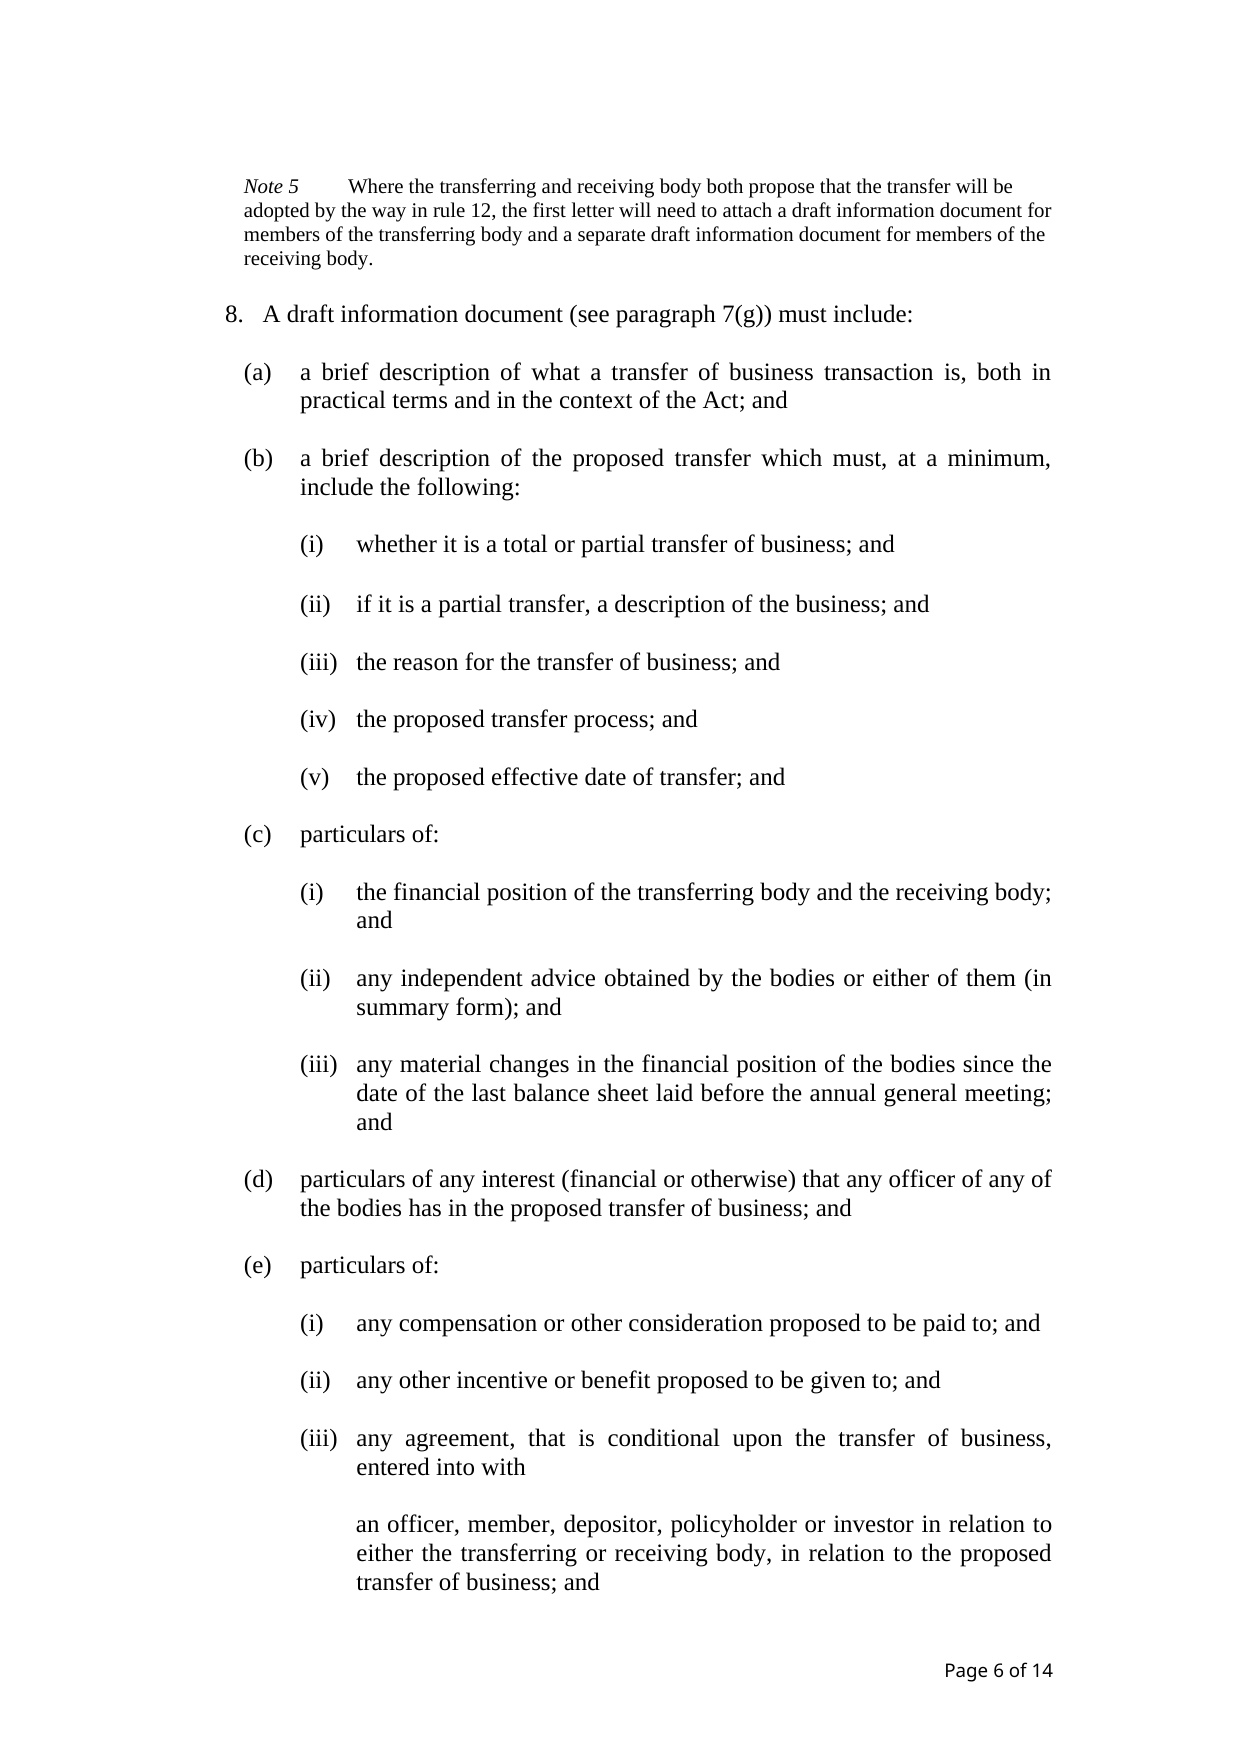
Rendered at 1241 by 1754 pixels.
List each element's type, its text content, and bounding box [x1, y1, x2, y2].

list a brief description of the proposed transfer which must, at a minimum, include the following: [244, 443, 1053, 500]
text an officer, member, depositor, policyholder or investor in relation to either the transferring or receiving body, in relation to the proposed transfer of business; and [348, 1509, 1053, 1595]
list particulars of: [244, 819, 1053, 848]
text (i) any compensation or other consideration proposed to be paid to; and [300, 1308, 1053, 1337]
list the reason for the transfer of business; and [300, 647, 1053, 675]
text (ii) any independent advice obtained by the bodies or either of them (in summary form); and [300, 963, 1053, 1020]
list whether it is a total or partial transfer of business; and [300, 529, 1053, 558]
list a brief description of what a transfer of business transaction is, both in practical terms and in the context of the Act; and [244, 357, 1053, 414]
text (iii) any material changes in the financial position of the bodies since the date of the last balance sheet laid before the annual general meeting; and [300, 1049, 1053, 1135]
list particulars of: [244, 1250, 1053, 1279]
list the proposed transfer process; and [300, 704, 1053, 733]
text Note 5 Where the transferring and receiving body both propose that the transfer will be adopted by the way in rule 12, the first letter will need to attach a draft information document for members of the transferring body and a separate draft information document for members of the receiving body. [244, 174, 1053, 270]
list the proposed effective date of transfer; and [300, 762, 1053, 790]
list particulars of any interest (financial or otherwise) that any officer of any of the bodies has in the proposed transfer of business; and [244, 1164, 1053, 1222]
text (ii) any other incentive or benefit proposed to be given to; and [300, 1365, 1053, 1394]
list if it is a partial transfer, a description of the business; and [300, 589, 1053, 618]
list A draft information document (see paragraph 7(g)) must include: [225, 299, 1053, 328]
text (iii) any agreement, that is conditional upon the transfer of business, entered into with [300, 1423, 1053, 1480]
text (i) the financial position of the transferring body and the receiving body; and [300, 877, 1053, 934]
